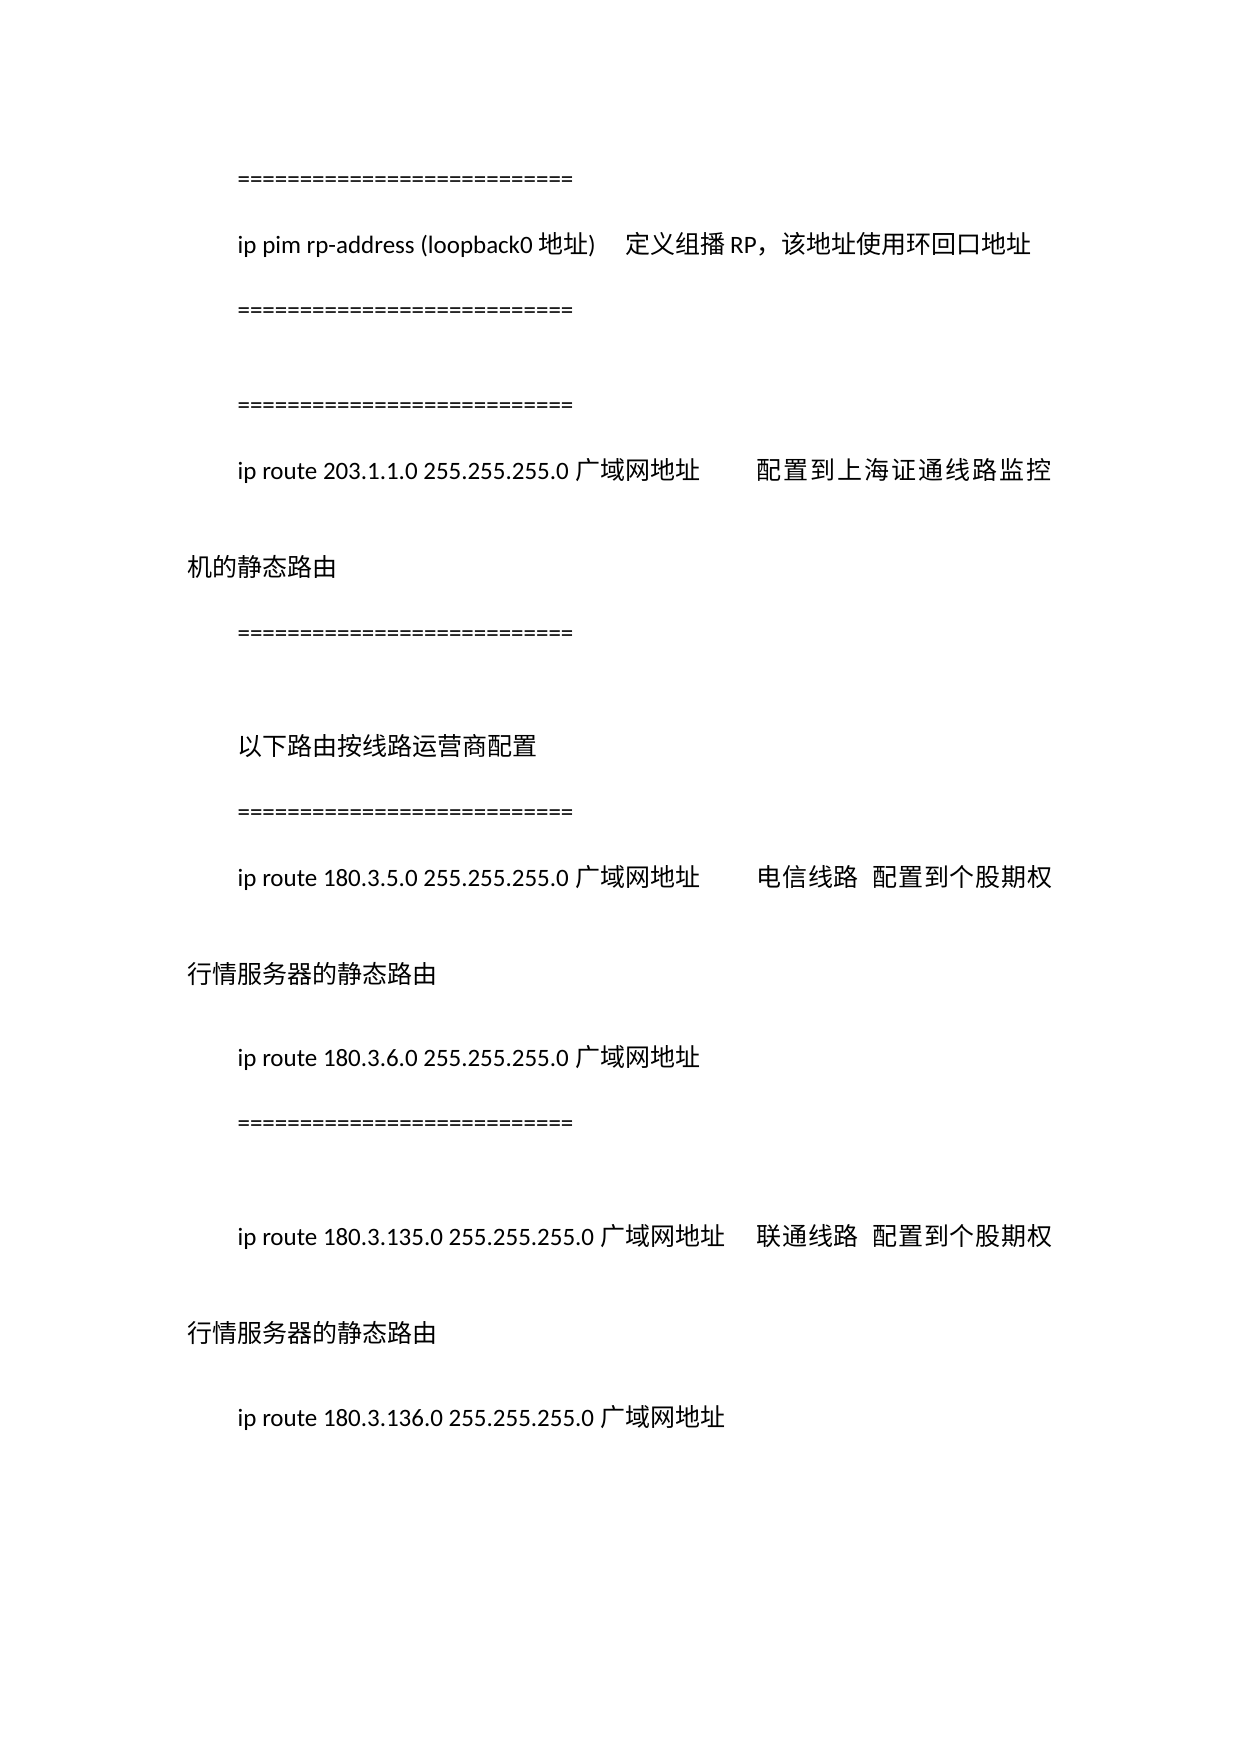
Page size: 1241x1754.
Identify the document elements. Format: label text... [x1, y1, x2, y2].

text 以下路由按线路运营商配置 [187, 712, 1053, 777]
text =========================== [187, 795, 1053, 828]
text ip route 180.3.136.0 255.255.255.0 广域网地址 [187, 1383, 1053, 1448]
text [187, 162, 1053, 194]
text ip route 203.1.1.0 255.255.255.0 广域网地址 配置到上海证通线路监控机的静态路由 [187, 436, 1053, 598]
text =========================== [187, 388, 1053, 421]
text ip route 180.3.5.0 255.255.255.0 广域网地址 电信线路 配置到个股期权行情服务器的静态路由 [187, 843, 1053, 1005]
text =========================== [187, 293, 1053, 325]
text =========================== [187, 1107, 1053, 1139]
text =========================== [187, 617, 1053, 649]
text ip pim rp-address (loopback0地址) 定义组播RP，该地址使用环回口地址 [187, 210, 1053, 275]
text ip route 180.3.6.0 255.255.255.0 广域网地址 [187, 1023, 1053, 1088]
text ip route 180.3.135.0 255.255.255.0 广域网地址 联通线路 配置到个股期权行情服务器的静态路由 [187, 1202, 1053, 1364]
